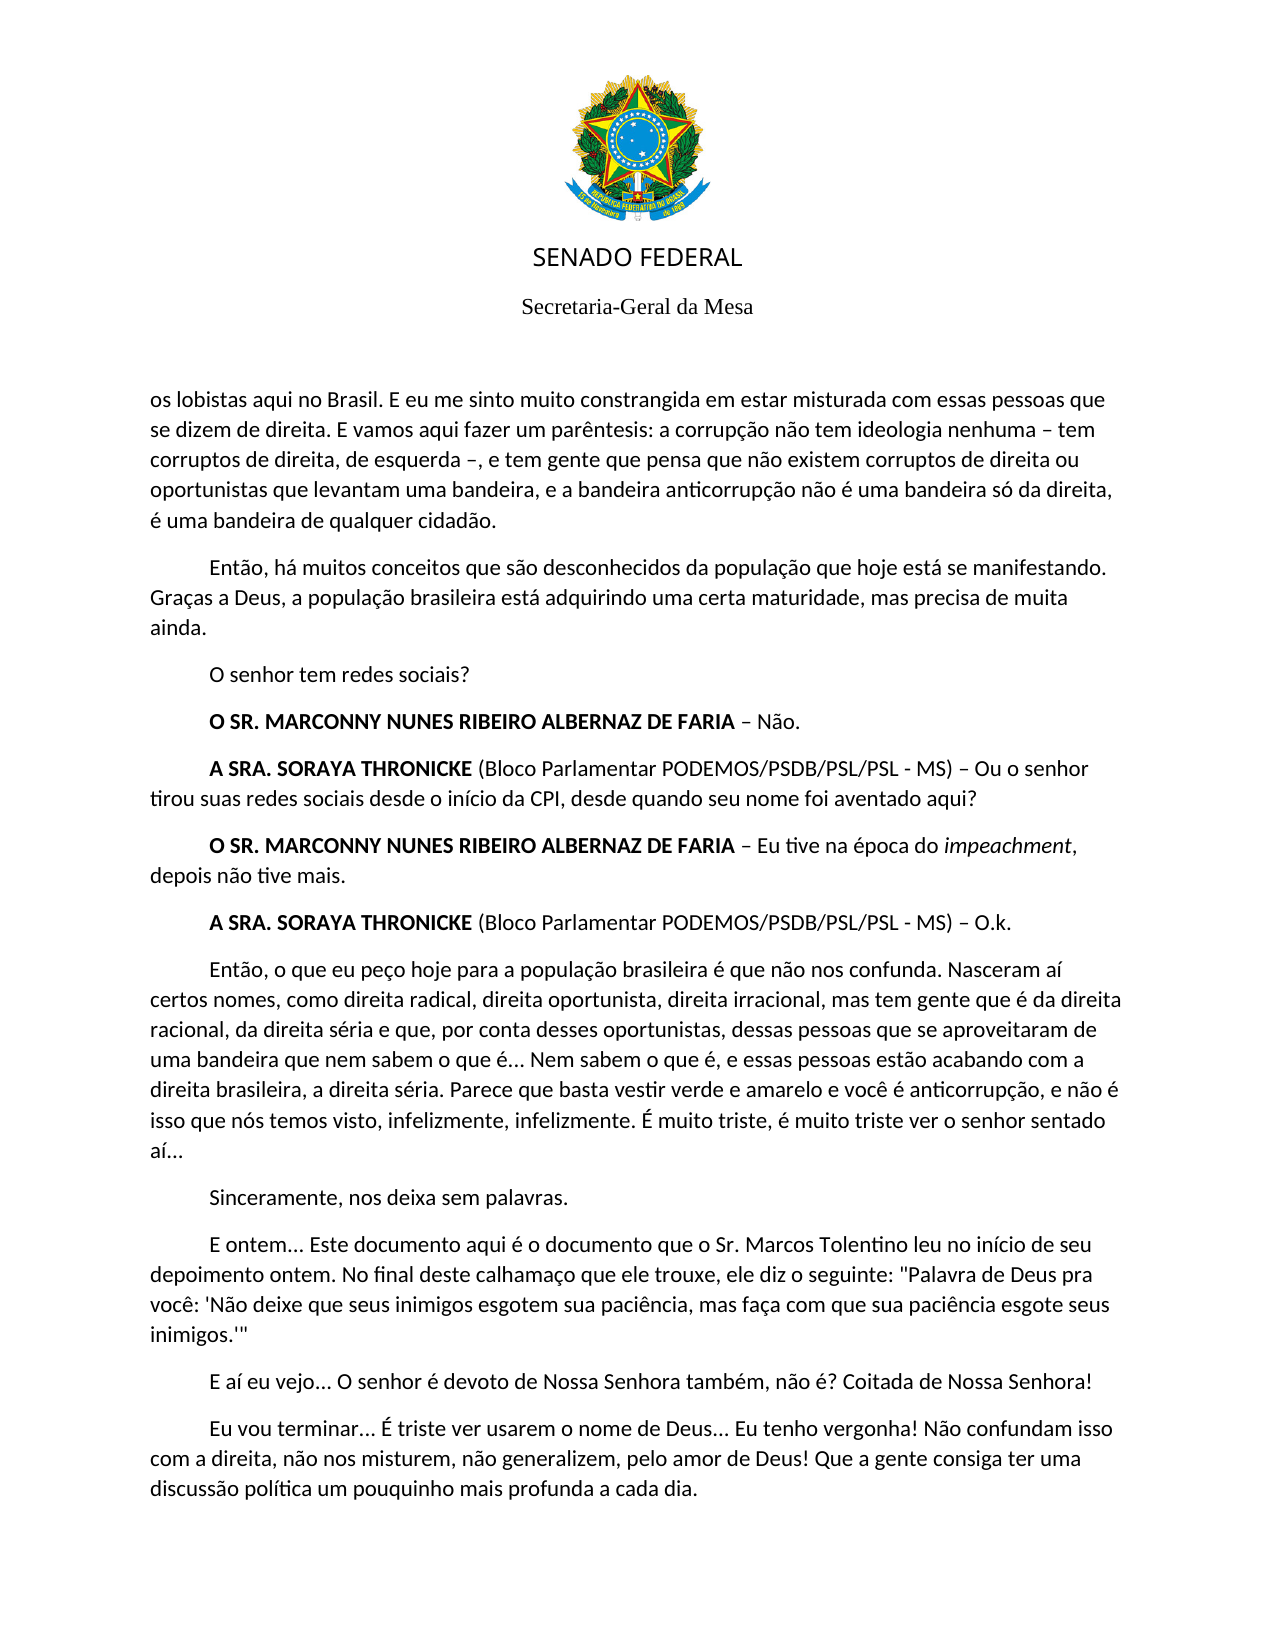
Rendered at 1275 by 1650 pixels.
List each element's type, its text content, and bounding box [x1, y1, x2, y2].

text Então, há muitos conceitos que são desconhecidos da população que hoje está se manifestando. Graças a Deus, a população brasileira está adquirindo uma certa maturidade, mas precisa de muita ainda. [150, 553, 1125, 641]
text E ontem... Este documento aqui é o documento que o Sr. Marcos Tolentino leu no início de seu depoimento ontem. No final deste calhamaço que ele trouxe, ele diz o seguinte: "Palavra de Deus pra você: 'Não deixe que seus inimigos esgotem sua paciência, mas faça com que sua paciência esgote seus inimigos.'" [150, 1230, 1125, 1348]
text O senhor tem redes sociais? [150, 660, 1125, 688]
text Eu vou terminar... É triste ver usarem o nome de Deus... Eu tenho vergonha! Não confundam isso com a direita, não nos misturem, não generalizem, pelo amor de Deus! Que a gente consiga ter uma discussão política um pouquinho mais profunda a cada dia. [150, 1414, 1125, 1503]
text A SRA. SORAYA THRONICKE (Bloco Parlamentar PODEMOS/PSDB/PSL/PSL - MS) – O.k. [150, 908, 1125, 936]
text O SR. MARCONNY NUNES RIBEIRO ALBERNAZ DE FARIA – Eu tive na época do impeachment, depois não tive mais. [150, 831, 1125, 889]
text E aí eu vejo... O senhor é devoto de Nossa Senhora também, não é? Coitada de Nossa Senhora! [150, 1367, 1125, 1395]
text A SRA. SORAYA THRONICKE (Bloco Parlamentar PODEMOS/PSDB/PSL/PSL - MS) – Ou o senhor tirou suas redes sociais desde o início da CPI, desde quando seu nome foi aventado aqui? [150, 754, 1125, 812]
text O SR. MARCONNY NUNES RIBEIRO ALBERNAZ DE FARIA – Não. [150, 707, 1125, 735]
text Sinceramente, nos deixa sem palavras. [150, 1183, 1125, 1211]
picture [564, 75, 711, 221]
text Então, o que eu peço hoje para a população brasileira é que não nos confunda. Nasceram aí certos nomes, como direita radical, direita oportunista, direita irracional, mas tem gente que é da direita racional, da direita séria e que, por conta desses oportunistas, dessas pessoas que se aproveitaram de uma bandeira que nem sabem o que é... Nem sabem o que é, e essas pessoas estão acabando com a direita brasileira, a direita séria. Parece que basta vestir verde e amarelo e você é anticorrupção, e não é isso que nós temos visto, infelizmente, infelizmente. É muito triste, é muito triste ver o senhor sentado aí... [150, 955, 1125, 1164]
